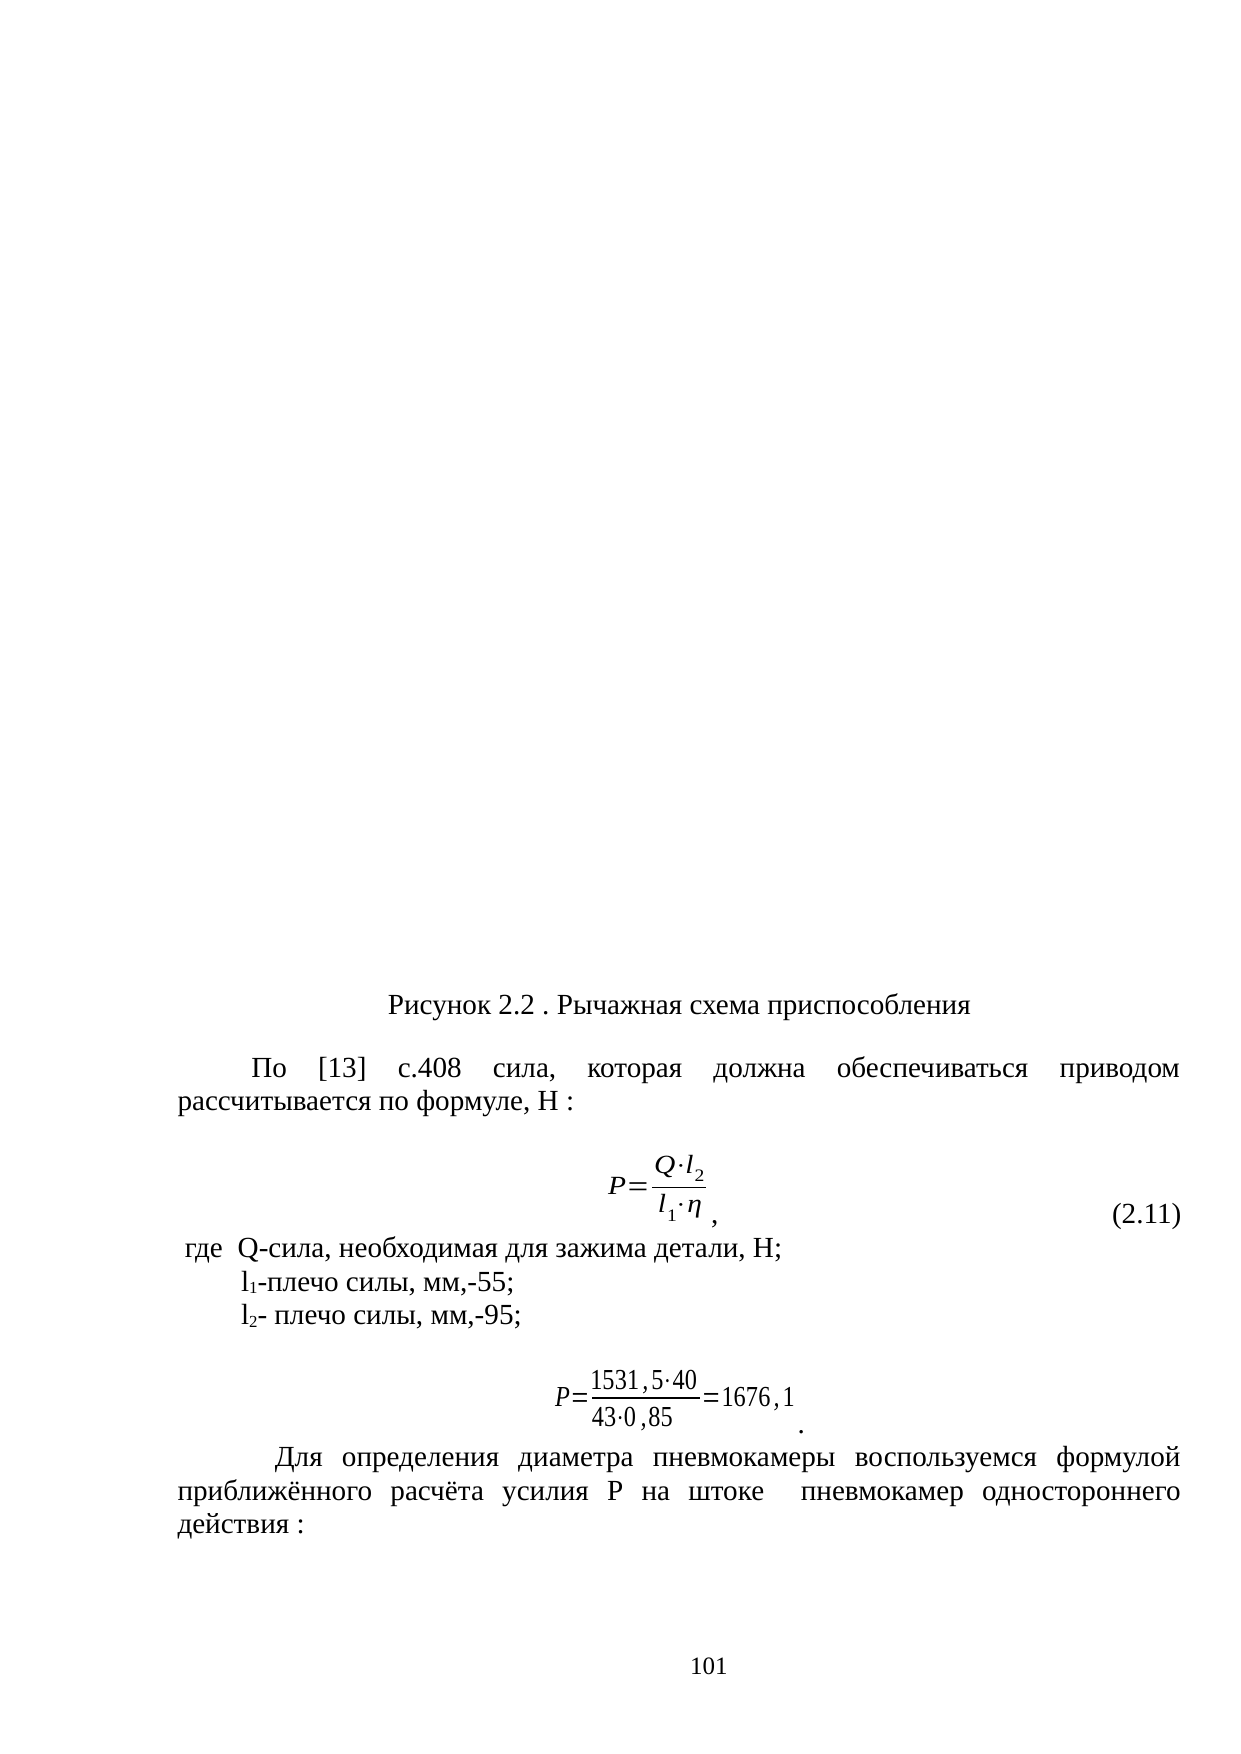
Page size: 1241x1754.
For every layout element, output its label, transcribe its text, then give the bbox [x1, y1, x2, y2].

text По [13] с.408 сила, которая должна обеспечиваться приводом рассчитывается по формуле, Н : [177, 1050, 1181, 1117]
text , (2.11) [177, 1150, 1181, 1230]
text где Q-сила, необходимая для зажима детали, Н; [177, 1230, 1181, 1264]
text l2- плечо силы, мм,-95; [177, 1297, 1181, 1331]
text Для определения диаметра пневмокамеры воспользуемся формулой приближённого расчёта усилия Р на штоке пневмокамер одностороннего действия : [177, 1439, 1181, 1540]
text . [177, 1364, 1181, 1439]
text l1-плечо силы, мм,-55; [177, 1264, 1181, 1297]
text Рисунок 2.2 . Рычажная схема приспособления [177, 987, 1181, 1021]
